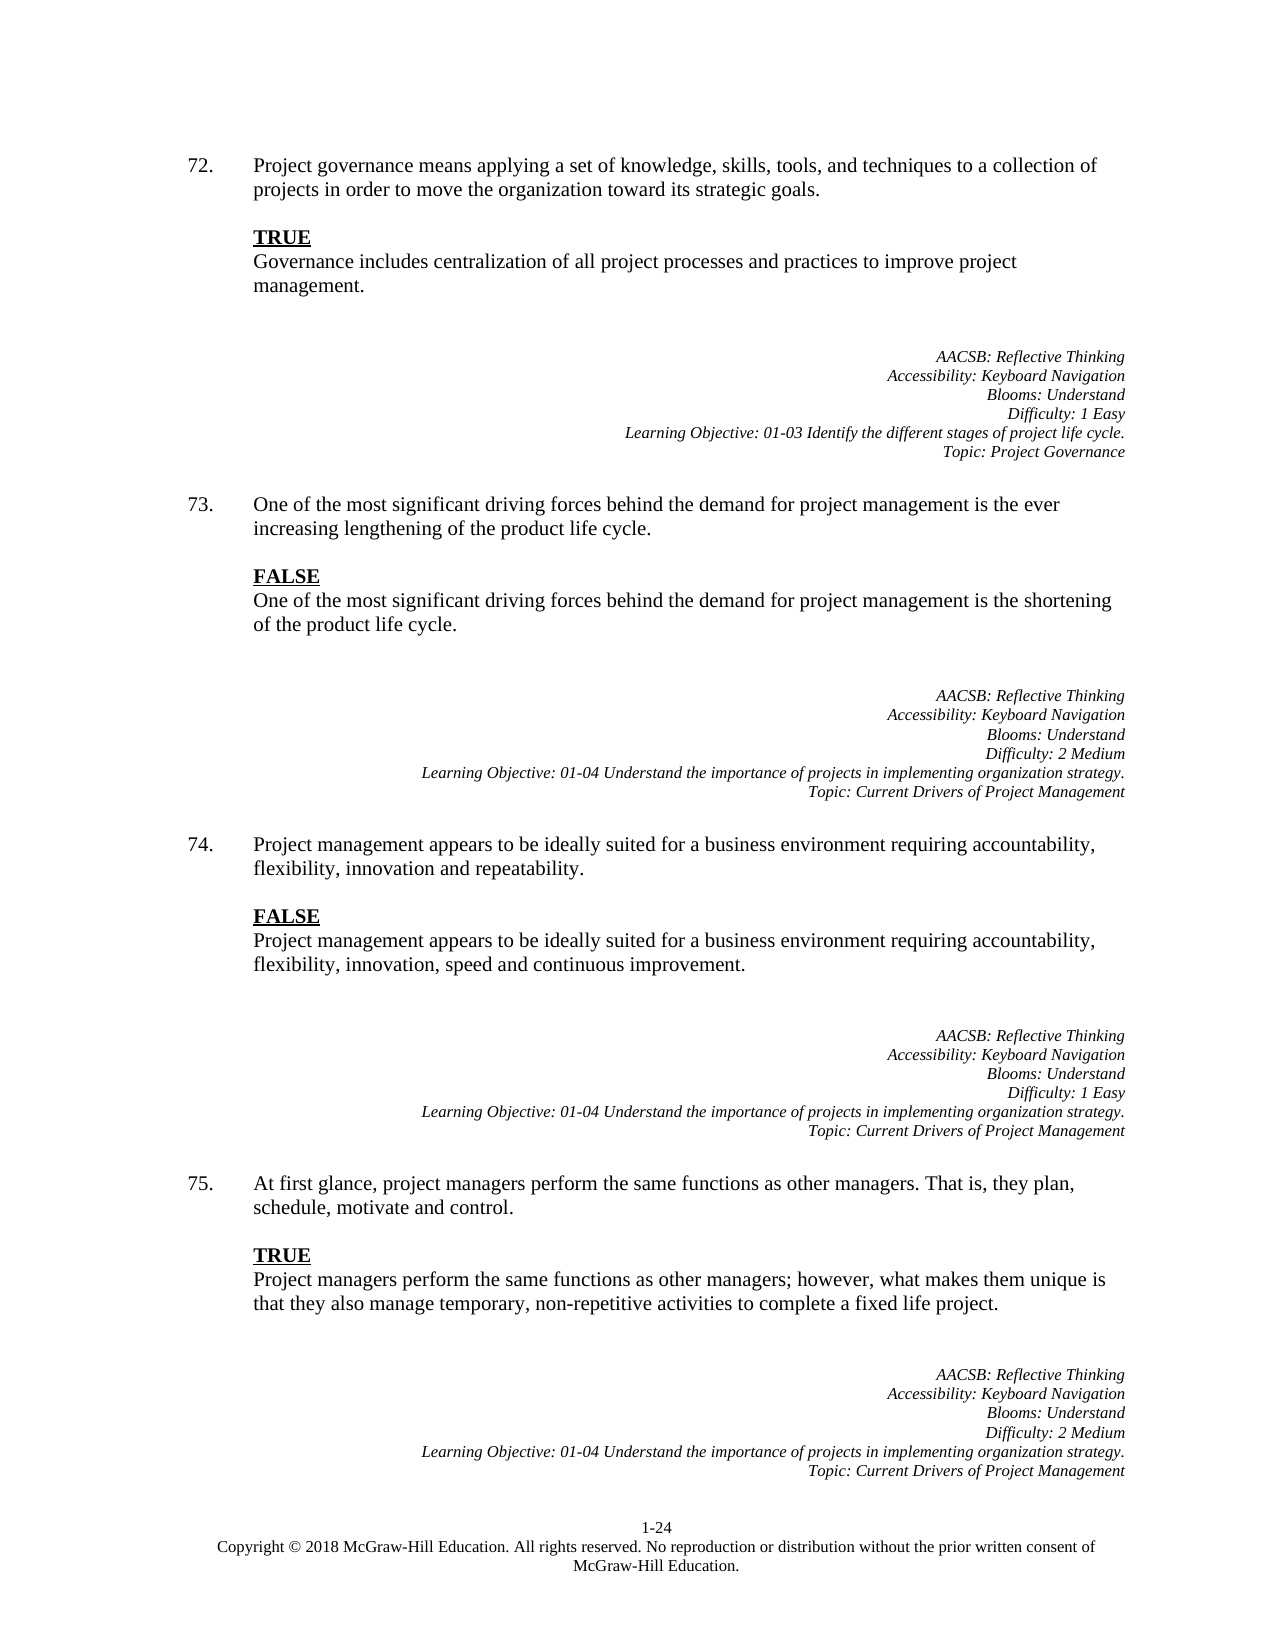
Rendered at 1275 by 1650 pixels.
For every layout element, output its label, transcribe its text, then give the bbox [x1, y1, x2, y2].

table_header AACSB: Reflective Thinking Accessibility: Keyboard Navigation Blooms: Understand Difficulty: 1 Easy Learning Objective: 01-03 Identify the different stages of project life cycle. Topic: Project Governance [188, 346, 1125, 489]
table_header One of the most significant driving forces behind the demand for project management is the ever increasing lengthening of the product life cycle. FALSE One of the most significant driving forces behind the demand for project management is the shortening of the product life cycle. [253, 492, 1125, 664]
table_header 74. [188, 831, 253, 1004]
table_header At first glance, project managers perform the same functions as other managers. That is, they plan, schedule, motivate and control. TRUE Project managers perform the same functions as other managers; however, what makes them unique is that they also manage temporary, non-repetitive activities to complete a fixed life project. [253, 1171, 1125, 1343]
table_header 73. [188, 492, 253, 664]
table_header Project management appears to be ideally suited for a business environment requiring accountability, flexibility, innovation and repeatability. FALSE Project management appears to be ideally suited for a business environment requiring accountability, flexibility, innovation, speed and continuous improvement. [253, 831, 1125, 1004]
table_header 75. [188, 1171, 253, 1343]
table_header 72. [188, 153, 253, 325]
table_header Project governance means applying a set of knowledge, skills, tools, and techniques to a collection of projects in order to move the organization toward its strategic goals. TRUE Governance includes centralization of all project processes and practices to improve project management. [253, 153, 1125, 325]
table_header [188, 1365, 1125, 1480]
table_header AACSB: Reflective Thinking Accessibility: Keyboard Navigation Blooms: Understand Difficulty: 1 Easy Learning Objective: 01-04 Understand the importance of projects in implementing organization strategy. Topic: Current Drivers of Project Management [188, 1025, 1125, 1168]
